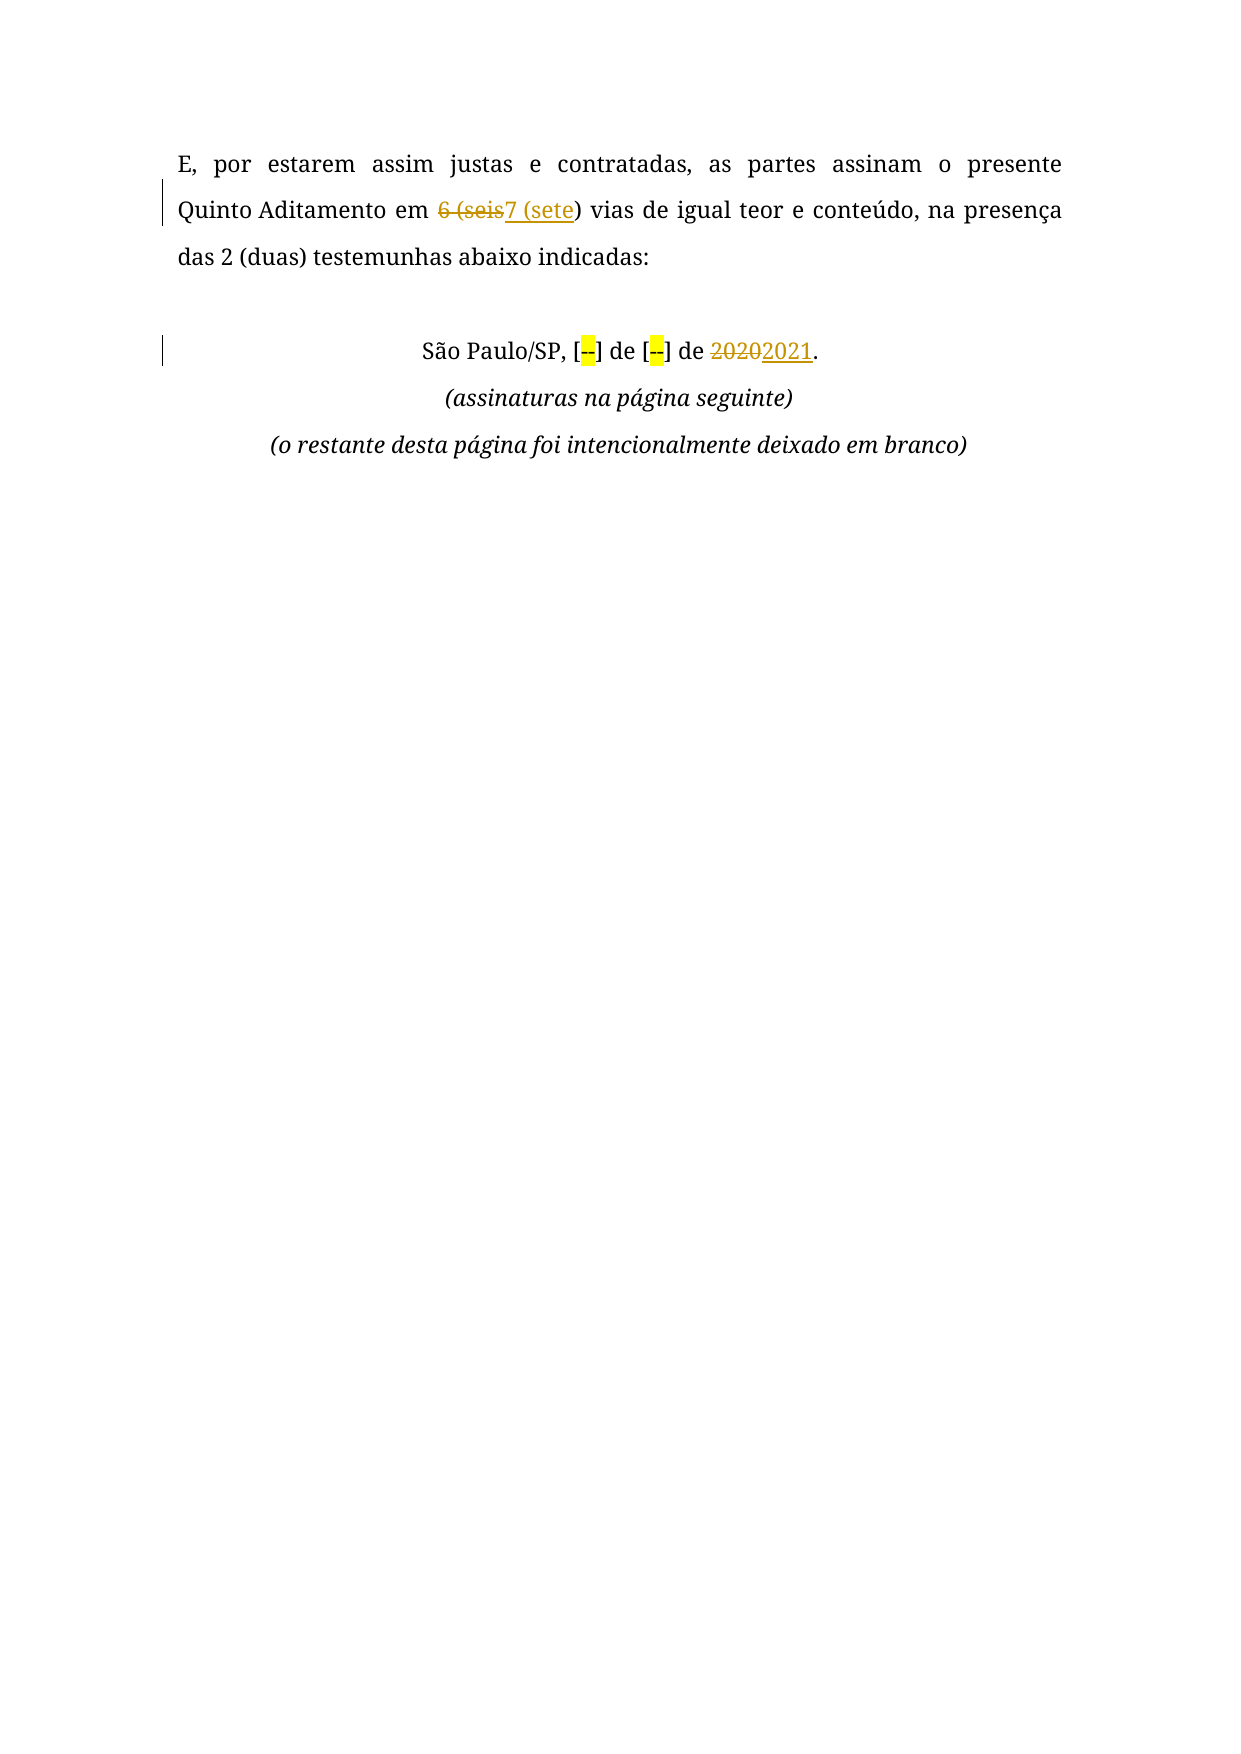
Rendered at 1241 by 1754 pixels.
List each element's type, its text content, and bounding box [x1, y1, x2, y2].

text (o restante desta página foi intencionalmente deixado em branco) [177, 429, 1063, 460]
text São Paulo/SP, [--] de [--] de . [664, 335, 1063, 366]
text (assinaturas na página seguinte) [177, 382, 1063, 413]
text E, por estarem assim justas e contratadas, as partes assinam o presente Quinto Aditamento em ) vias de igual teor e conteúdo, na presença das 2 (duas) testemunhas abaixo indicadas: [177, 148, 1063, 273]
text São Paulo/SP, [--] de [--] de . [177, 335, 581, 366]
